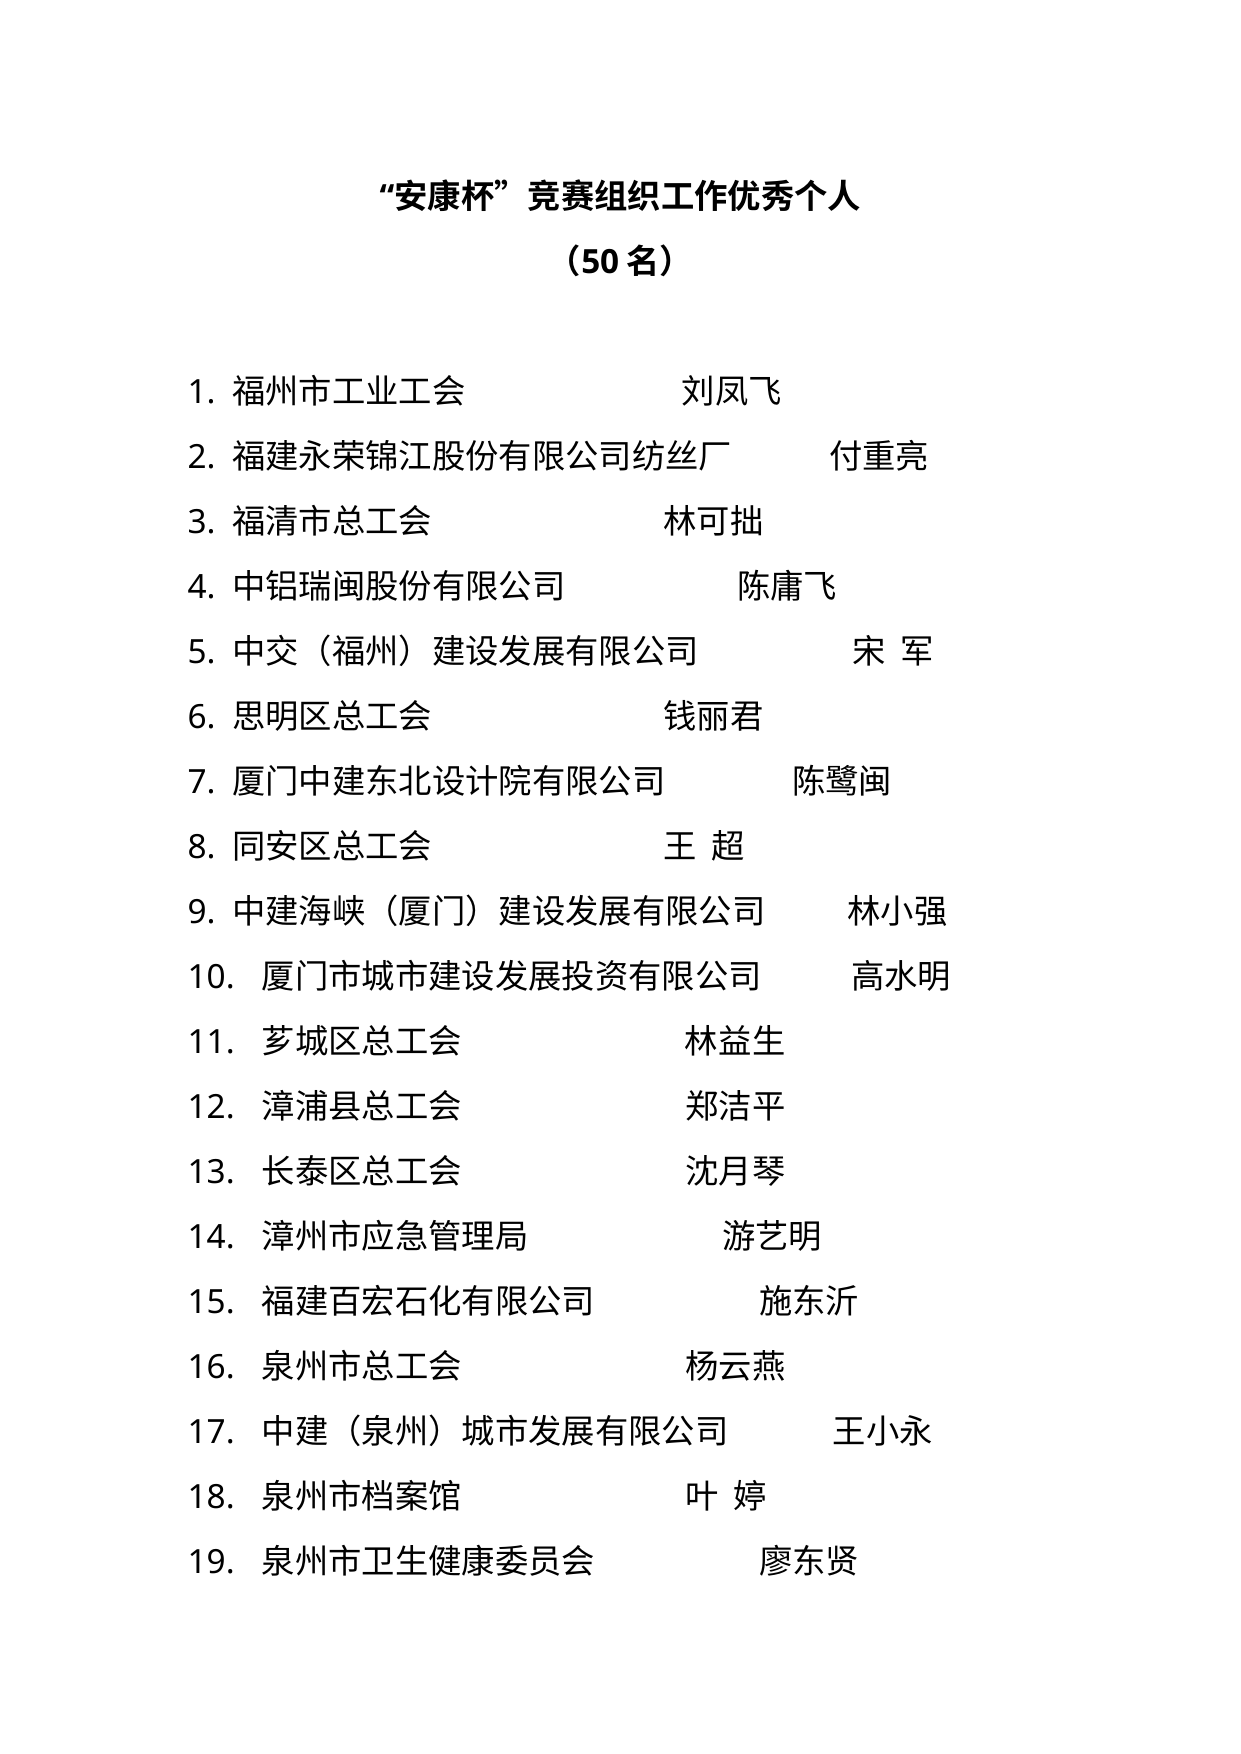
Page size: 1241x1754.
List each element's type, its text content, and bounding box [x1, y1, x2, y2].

list 福清市总工会 林可拙 [187, 487, 1053, 552]
list 长泰区总工会 沈月琴 [187, 1137, 1053, 1202]
list 泉州市总工会 杨云燕 [187, 1332, 1053, 1397]
list 福州市工业工会 刘凤飞 [187, 357, 1053, 422]
list 同安区总工会 王 超 [187, 812, 1053, 877]
list 中交（福州）建设发展有限公司 宋 军 [187, 617, 1053, 682]
list 中铝瑞闽股份有限公司 陈庸飞 [187, 552, 1053, 617]
list 厦门市城市建设发展投资有限公司 高水明 [187, 942, 1053, 1007]
list 漳州市应急管理局 游艺明 [187, 1202, 1053, 1267]
list 福建永荣锦江股份有限公司纺丝厂 付重亮 [187, 422, 1053, 487]
text “安康杯”竞赛组织工作优秀个人 [187, 162, 1053, 227]
list 思明区总工会 钱丽君 [187, 682, 1053, 747]
list 厦门中建东北设计院有限公司 陈鹭闽 [187, 747, 1053, 812]
list 芗城区总工会 林益生 [187, 1007, 1053, 1072]
list 泉州市档案馆 叶 婷 [187, 1462, 1053, 1527]
list 泉州市卫生健康委员会 廖东贤 [187, 1527, 1053, 1592]
text （50名） [187, 227, 1053, 292]
list 福建百宏石化有限公司 施东沂 [187, 1267, 1053, 1332]
list 中建（泉州）城市发展有限公司 王小永 [187, 1397, 1053, 1462]
list 漳浦县总工会 郑洁平 [187, 1072, 1053, 1137]
list 中建海峡（厦门）建设发展有限公司 林小强 [187, 877, 1053, 942]
